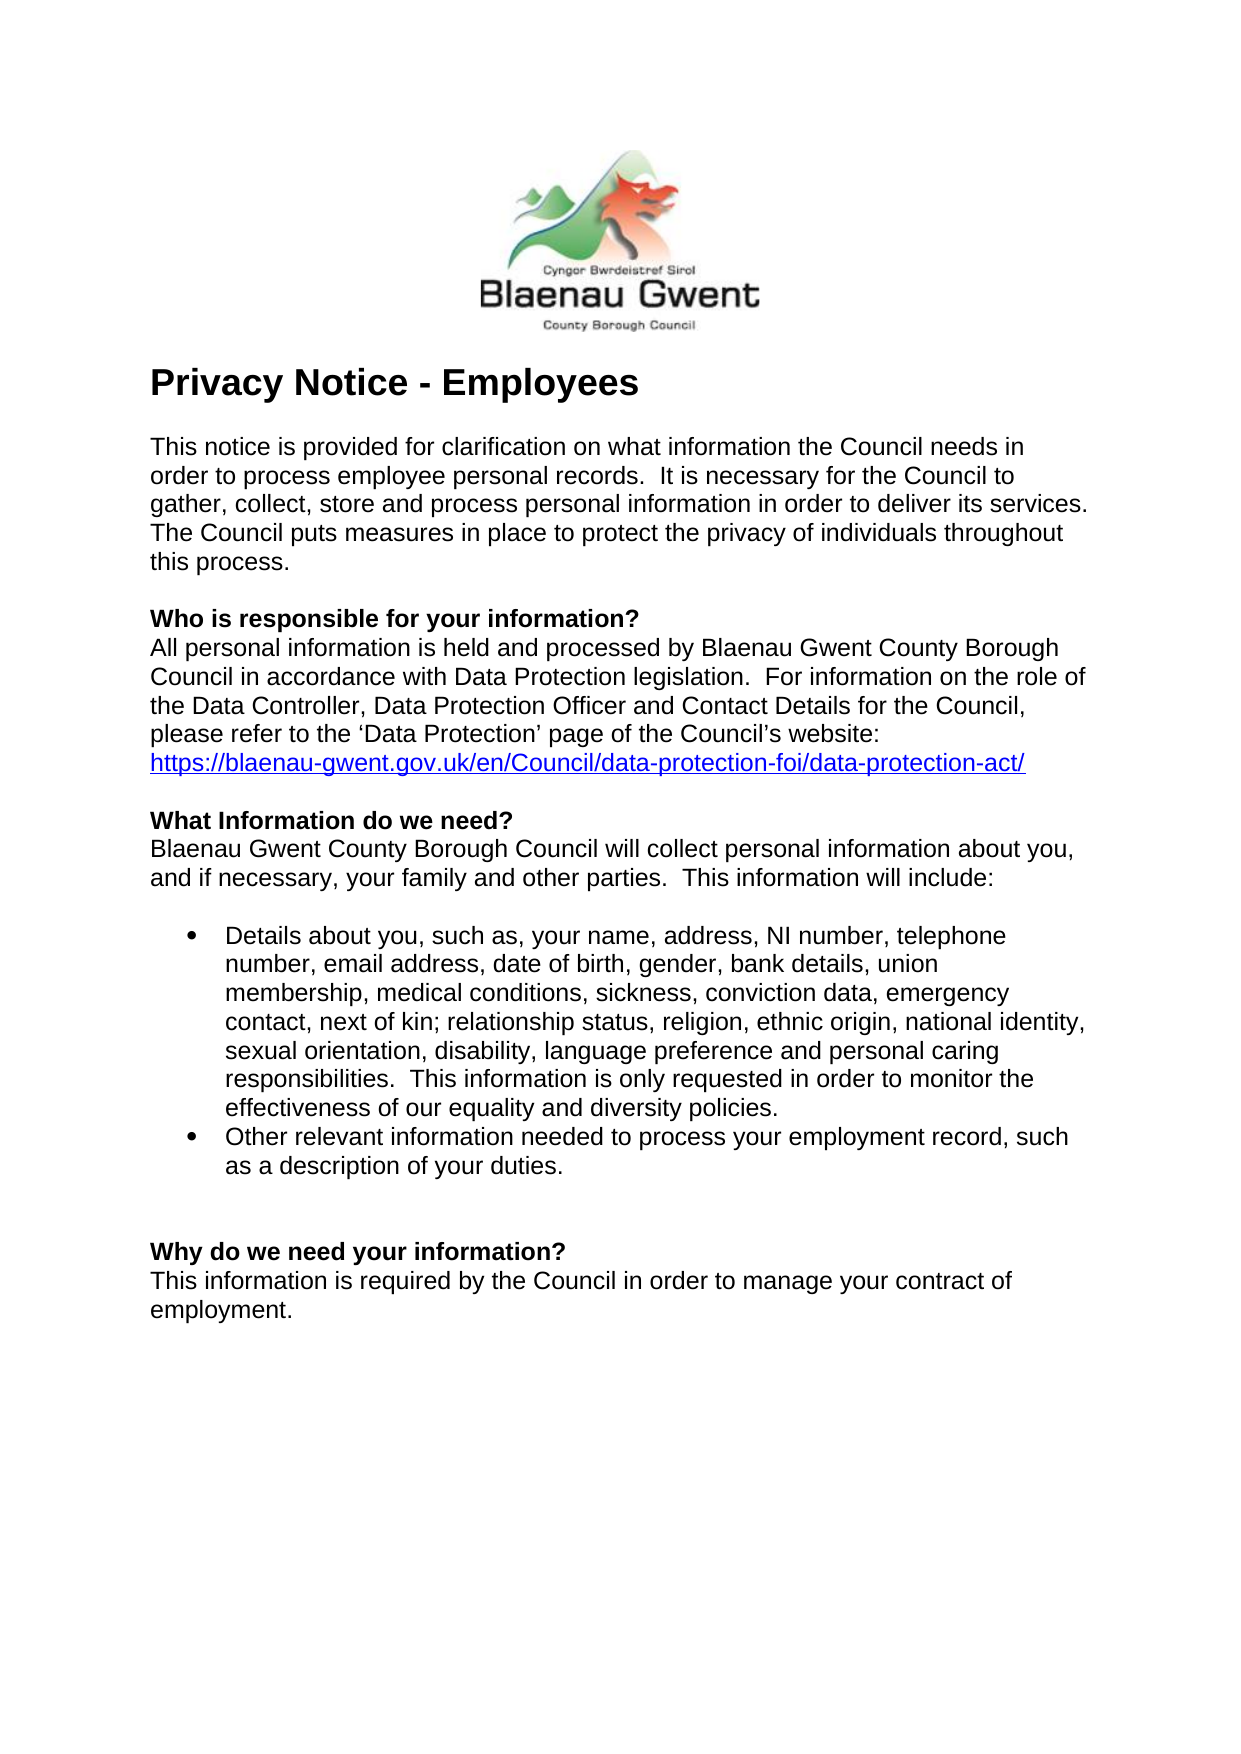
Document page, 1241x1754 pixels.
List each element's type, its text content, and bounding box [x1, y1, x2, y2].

list Other relevant information needed to process your employment record, such as a description of your duties. [187, 1122, 1090, 1179]
list Details about you, such as, your name, address, NI number, telephone number, email address, date of birth, gender, bank details, union membership, medical conditions, sickness, conviction data, emergency contact, next of kin; relationship status, religion, ethnic origin, national identity, sexual orientation, disability, language preference and personal caring responsibilities. This information is only requested in order to monitor the effectiveness of our equality and diversity policies. [187, 921, 1090, 1122]
text All personal information is held and processed by Blaenau Gwent County Borough Council in accordance with Data Protection legislation. For information on the role of the Data Controller, Data Protection Officer and Contact Details for the Council, please refer to the ‘Data Protection’ page of the Council’s website: [150, 633, 1090, 748]
text Why do we need your information? [150, 1237, 1090, 1266]
text https://blaenau-gwent.gov.uk/en/Council/data-protection-foi/data-protection-act/ [150, 748, 1090, 777]
text This information is required by the Council in order to manage your contract of employment. [150, 1266, 1090, 1323]
picture [480, 150, 760, 332]
text This notice is provided for clarification on what information the Council needs in order to process employee personal records. It is necessary for the Council to gather, collect, store and process personal information in order to deliver its services. The Council puts measures in place to protect the privacy of individuals throughout this process. [150, 432, 1090, 576]
text Blaenau Gwent County Borough Council will collect personal information about you, and if necessary, your family and other parties. This information will include: [150, 834, 1090, 892]
text What Information do we need? [150, 806, 1090, 834]
text Privacy Notice - Employees [150, 360, 1090, 403]
text Who is responsible for your information? [150, 604, 1090, 633]
